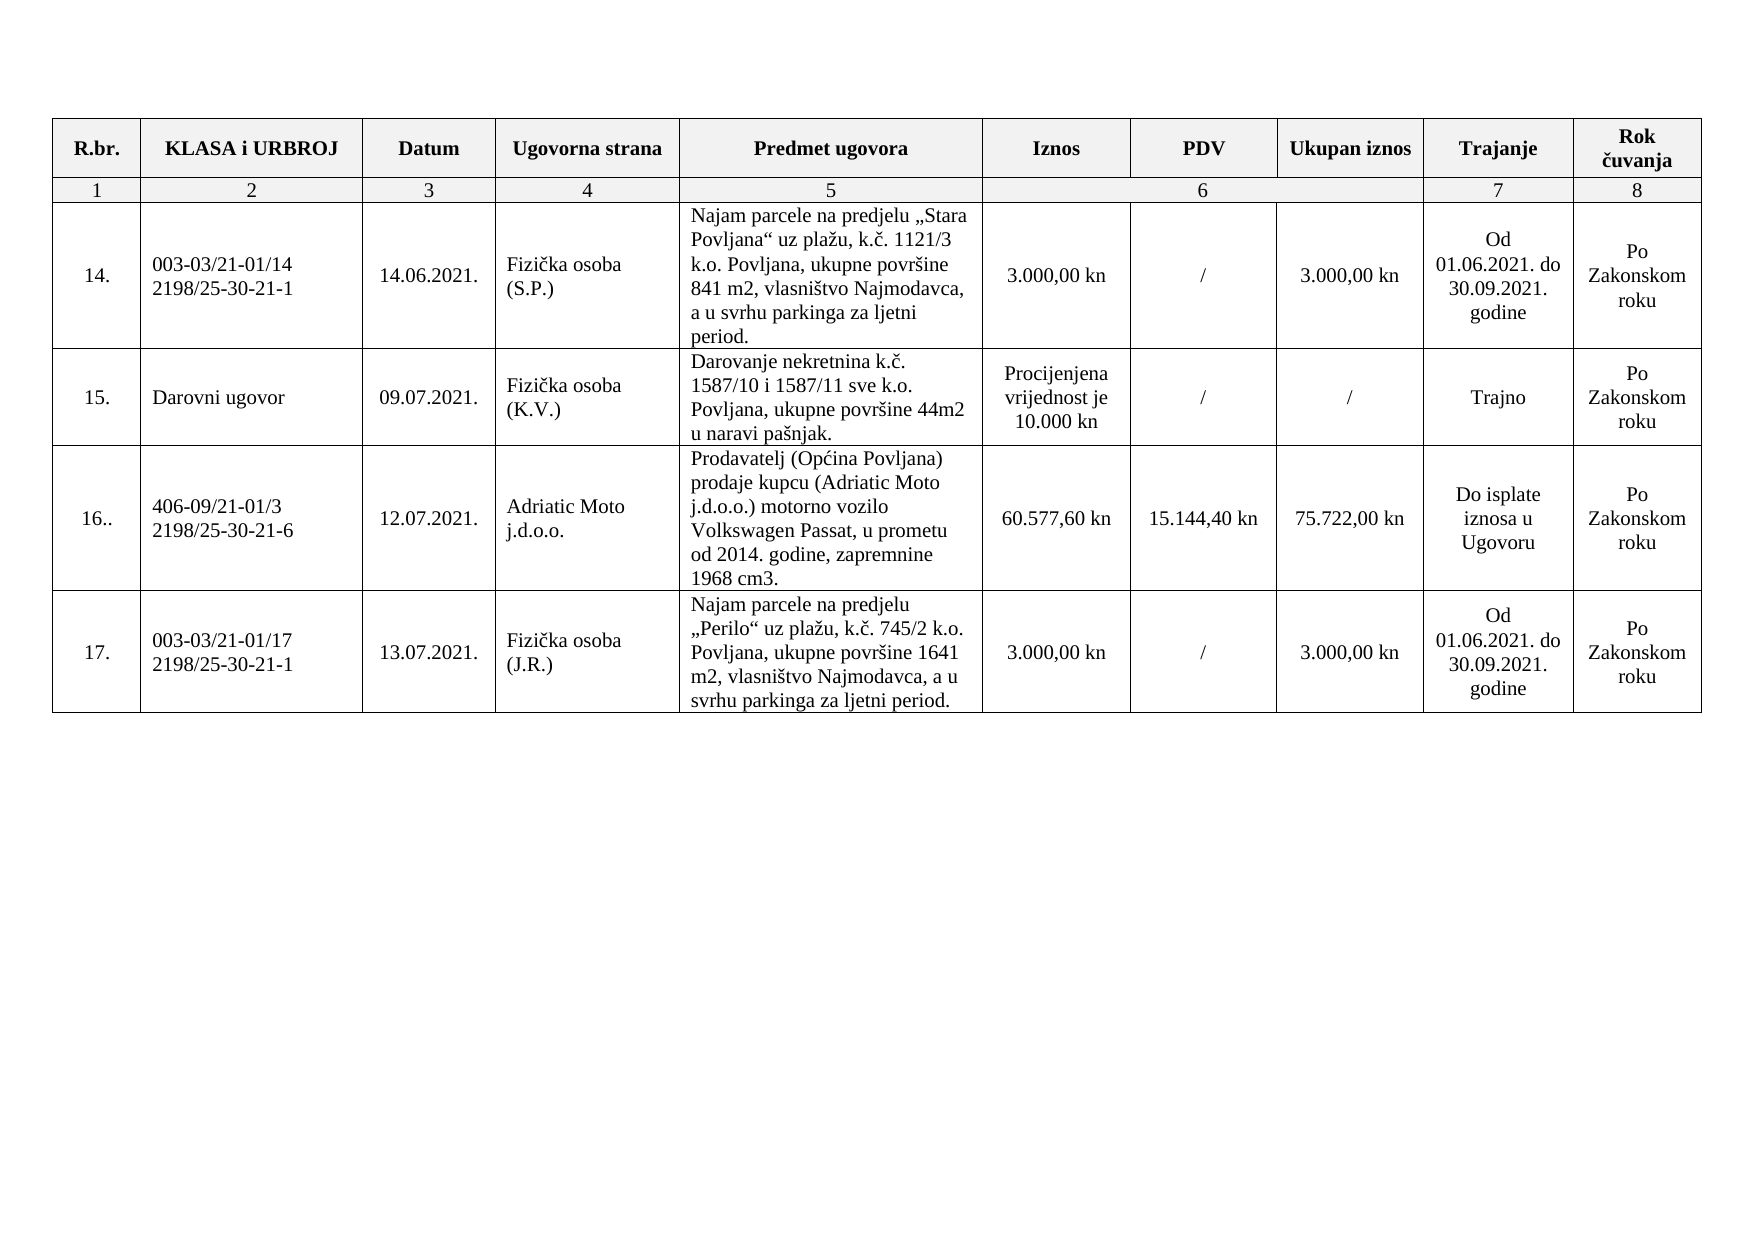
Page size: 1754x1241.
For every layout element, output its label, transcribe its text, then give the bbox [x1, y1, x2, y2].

table_cell 8 [1574, 178, 1701, 202]
table_cell 14.06.2021. [363, 203, 495, 348]
table_cell 7 [1424, 178, 1573, 202]
table_header Trajanje [1424, 119, 1573, 177]
table_cell Adriatic Moto j.d.o.o. [496, 446, 679, 590]
table_cell 4 [496, 178, 679, 202]
table_cell 003-03/21-01/14 2198/25-30-21-1 [141, 203, 362, 348]
table_header Datum [363, 119, 495, 177]
table_cell / [1131, 203, 1276, 348]
table_cell 16.. [53, 446, 140, 590]
table_cell 15. [53, 349, 140, 445]
table_cell 3.000,00 kn [983, 203, 1130, 348]
table_cell 1 [53, 178, 140, 202]
table_header Ukupan iznos [1278, 119, 1423, 177]
table_cell Najam parcele na predjelu „Perilo“ uz plažu, k.č. 745/2 k.o. Povljana, ukupne površine 1641 m2, vlasništvo Najmodavca, a u svrhu parkinga za ljetni period. [680, 591, 982, 712]
table_cell 5 [680, 178, 982, 202]
table_cell 3 [363, 178, 495, 202]
table_cell 75.722,00 kn [1277, 446, 1423, 590]
table_cell 14. [53, 203, 140, 348]
table_cell 3.000,00 kn [983, 591, 1130, 712]
table_header Rok čuvanja [1574, 119, 1701, 177]
table_cell Darovanje nekretnina k.č. 1587/10 i 1587/11 sve k.o. Povljana, ukupne površine 44m2 u naravi pašnjak. [680, 349, 982, 445]
table_header Ugovorna strana [496, 119, 679, 177]
table_cell Fizička osoba (S.P.) [496, 203, 679, 348]
table_cell 09.07.2021. [363, 349, 495, 445]
table_cell 406-09/21-01/3 2198/25-30-21-6 [141, 446, 362, 590]
table_header KLASA i URBROJ [141, 119, 362, 177]
table_cell Od 01.06.2021. do 30.09.2021. godine [1424, 591, 1573, 712]
table_header Iznos [983, 119, 1130, 177]
table_cell Fizička osoba (J.R.) [496, 591, 679, 712]
table_cell 3.000,00 kn [1277, 203, 1423, 348]
table_cell 60.577,60 kn [983, 446, 1130, 590]
table_cell Prodavatelj (Općina Povljana) prodaje kupcu (Adriatic Moto j.d.o.o.) motorno vozilo Volkswagen Passat, u prometu od 2014. godine, zapremnine 1968 cm3. [680, 446, 982, 590]
table_cell 003-03/21-01/17 2198/25-30-21-1 [141, 591, 362, 712]
table_cell Po Zakonskom roku [1574, 446, 1701, 590]
table_header PDV [1131, 119, 1277, 177]
table_cell 12.07.2021. [363, 446, 495, 590]
table_cell / [1277, 349, 1423, 445]
table_cell Fizička osoba (K.V.) [496, 349, 679, 445]
table_cell 2 [141, 178, 362, 202]
table_cell Po Zakonskom roku [1574, 203, 1701, 348]
table_cell Procijenjena vrijednost je 10.000 kn [983, 349, 1130, 445]
table_header R.br. [53, 119, 140, 177]
table_cell Po Zakonskom roku [1574, 591, 1701, 712]
table_cell / [1131, 349, 1276, 445]
table_cell 13.07.2021. [363, 591, 495, 712]
table_cell Po Zakonskom roku [1574, 349, 1701, 445]
table_header Predmet ugovora [680, 119, 982, 177]
table_cell Darovni ugovor [141, 349, 362, 445]
table_cell 17. [53, 591, 140, 712]
table_cell / [1131, 591, 1276, 712]
table_cell Do isplate iznosa u Ugovoru [1424, 446, 1573, 590]
table_cell Trajno [1424, 349, 1573, 445]
table_cell Od 01.06.2021. do 30.09.2021. godine [1424, 203, 1573, 348]
table_cell 3.000,00 kn [1277, 591, 1423, 712]
table_cell Najam parcele na predjelu „Stara Povljana“ uz plažu, k.č. 1121/3 k.o. Povljana, ukupne površine 841 m2, vlasništvo Najmodavca, a u svrhu parkinga za ljetni period. [680, 203, 982, 348]
table_cell 15.144,40 kn [1131, 446, 1276, 590]
table_cell 6 [983, 178, 1423, 202]
